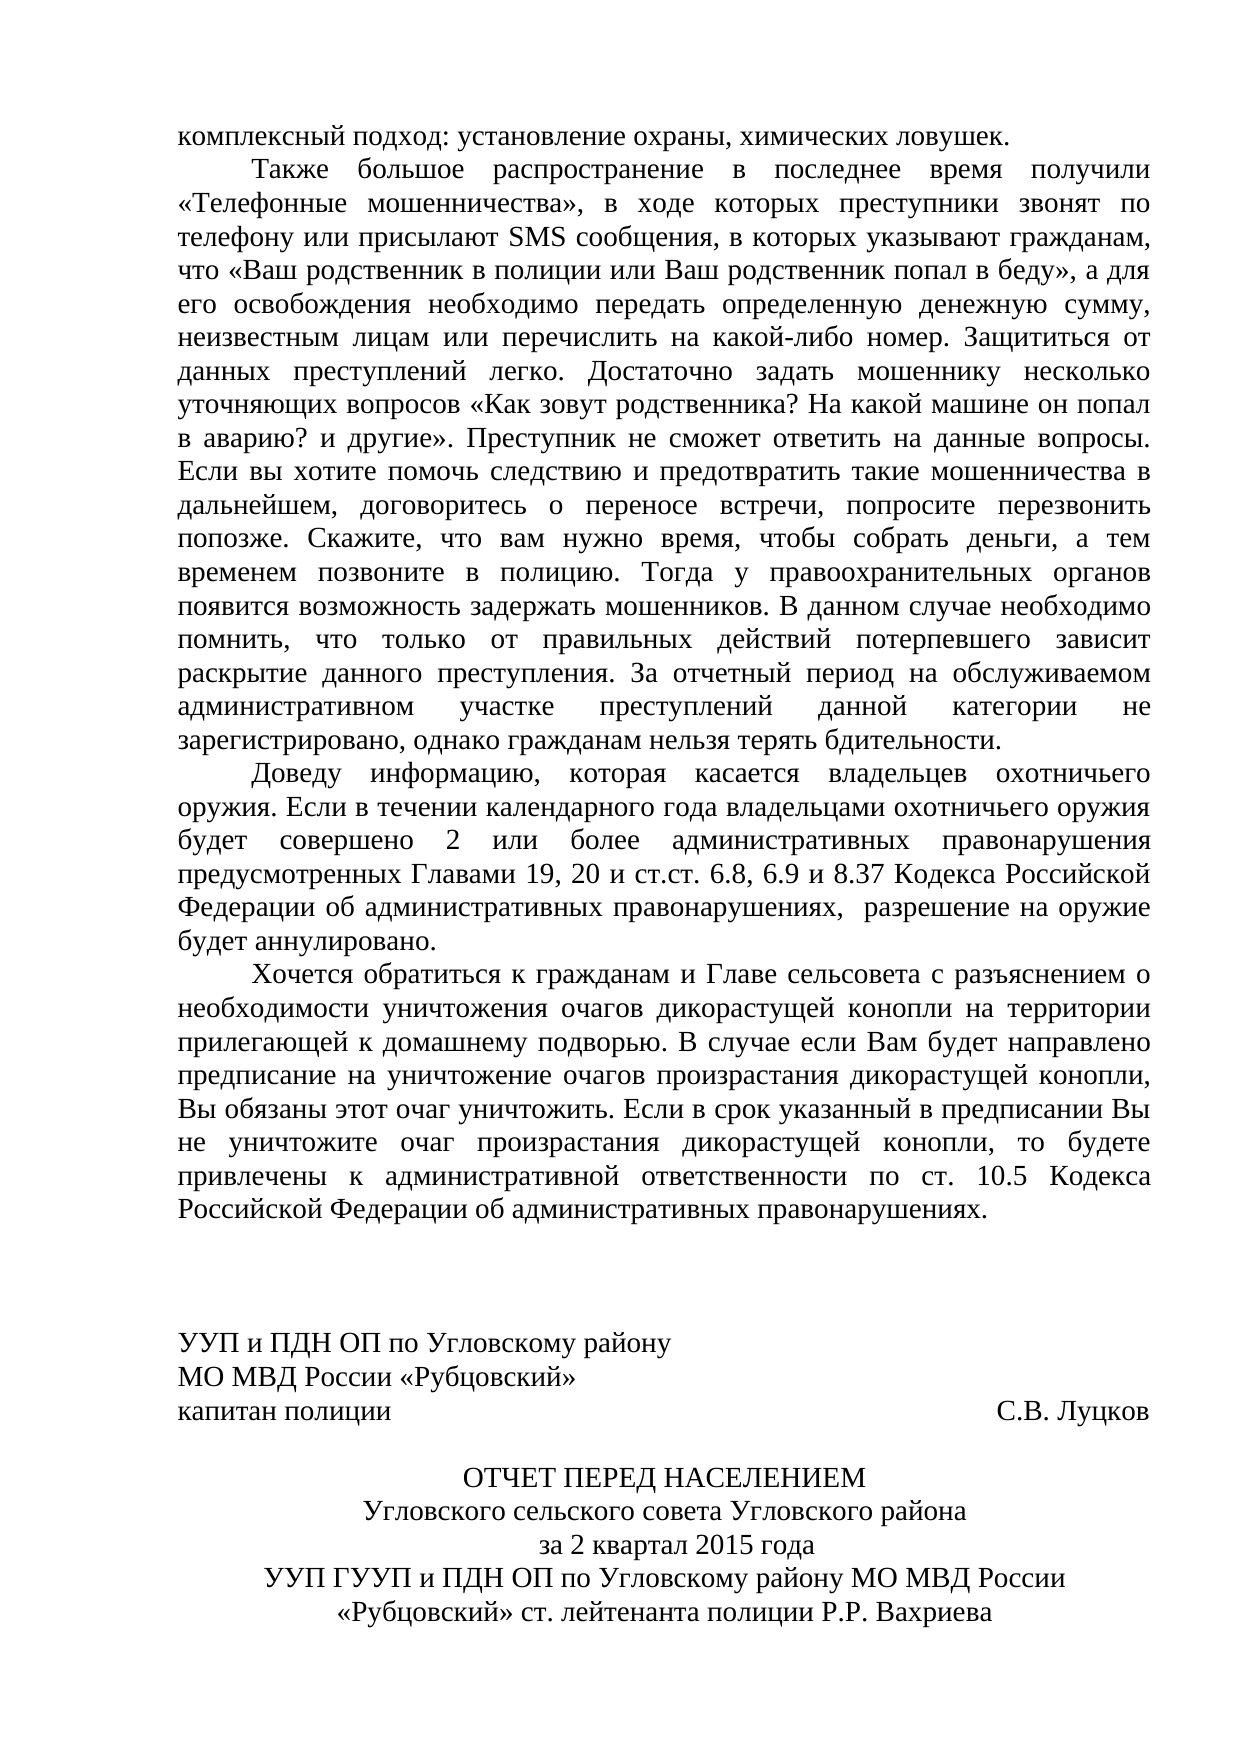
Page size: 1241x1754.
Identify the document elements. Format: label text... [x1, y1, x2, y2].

text УУП ГУУП и ПДН ОП по Угловскому району МО МВД России «Рубцовский» ст. лейтенанта полиции Р.Р. Вахриева [177, 1560, 1152, 1627]
text Доведу информацию, которая касается владельцев охотничьего оружия. Если в течении календарного года владельцами охотничьего оружия будет совершено 2 или более административных правонарушения предусмотренных Главами 19, 20 и ст.ст. 6.8, 6.9 и 8.37 Кодекса Российской Федерации об административных правонарушениях, разрешение на оружие будет аннулировано. [177, 755, 1152, 957]
text ОТЧЕТ ПЕРЕД НАСЕЛЕНИЕМ [177, 1460, 1152, 1493]
text МО МВД России «Рубцовский» [177, 1359, 1152, 1393]
text Хочется обратиться к гражданам и Главе сельсовета с разъяснением о необходимости уничтожения очагов дикорастущей конопли на территории прилегающей к домашнему подворью. В случае если Вам будет направлено предписание на уничтожение очагов произрастания дикорастущей конопли, Вы обязаны этот очаг уничтожить. Если в срок указанный в предписании Вы не уничтожите очаг произрастания дикорастущей конопли, то будете привлечены к административной ответственности по ст. 10.5 Кодекса Российской Федерации об административных правонарушениях. [177, 957, 1152, 1225]
text за 2 квартал 2015 года [177, 1527, 1176, 1560]
text УУП и ПДН ОП по Угловскому району [177, 1326, 1152, 1359]
text Угловского сельского совета Угловского района [177, 1493, 1152, 1527]
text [177, 118, 1152, 152]
text капитан полиции С.В. Луцков [177, 1393, 1152, 1426]
text Также большое распространение в последнее время получили «Телефонные мошенничества», в ходе которых преступники звонят по телефону или присылают SMS сообщения, в которых указывают гражданам, что «Ваш родственник в полиции или Ваш родственник попал в беду», а для его освобождения необходимо передать определенную денежную сумму, неизвестным лицам или перечислить на какой-либо номер. Защититься от данных преступлений легко. Достаточно задать мошеннику несколько уточняющих вопросов «Как зовут родственника? На какой машине он попал в аварию? и другие». Преступник не сможет ответить на данные вопросы. Если вы хотите помочь следствию и предотвратить такие мошенничества в дальнейшем, договоритесь о переносе встречи, попросите перезвонить попозже. Скажите, что вам нужно время, чтобы собрать деньги, а тем временем позвоните в полицию. Тогда у правоохранительных органов появится возможность задержать мошенников. В данном случае необходимо помнить, что только от правильных действий потерпевшего зависит раскрытие данного преступления. За отчетный период на обслуживаемом административном участке преступлений данной категории не зарегистрировано, однако гражданам нельзя терять бдительности. [177, 152, 1152, 755]
